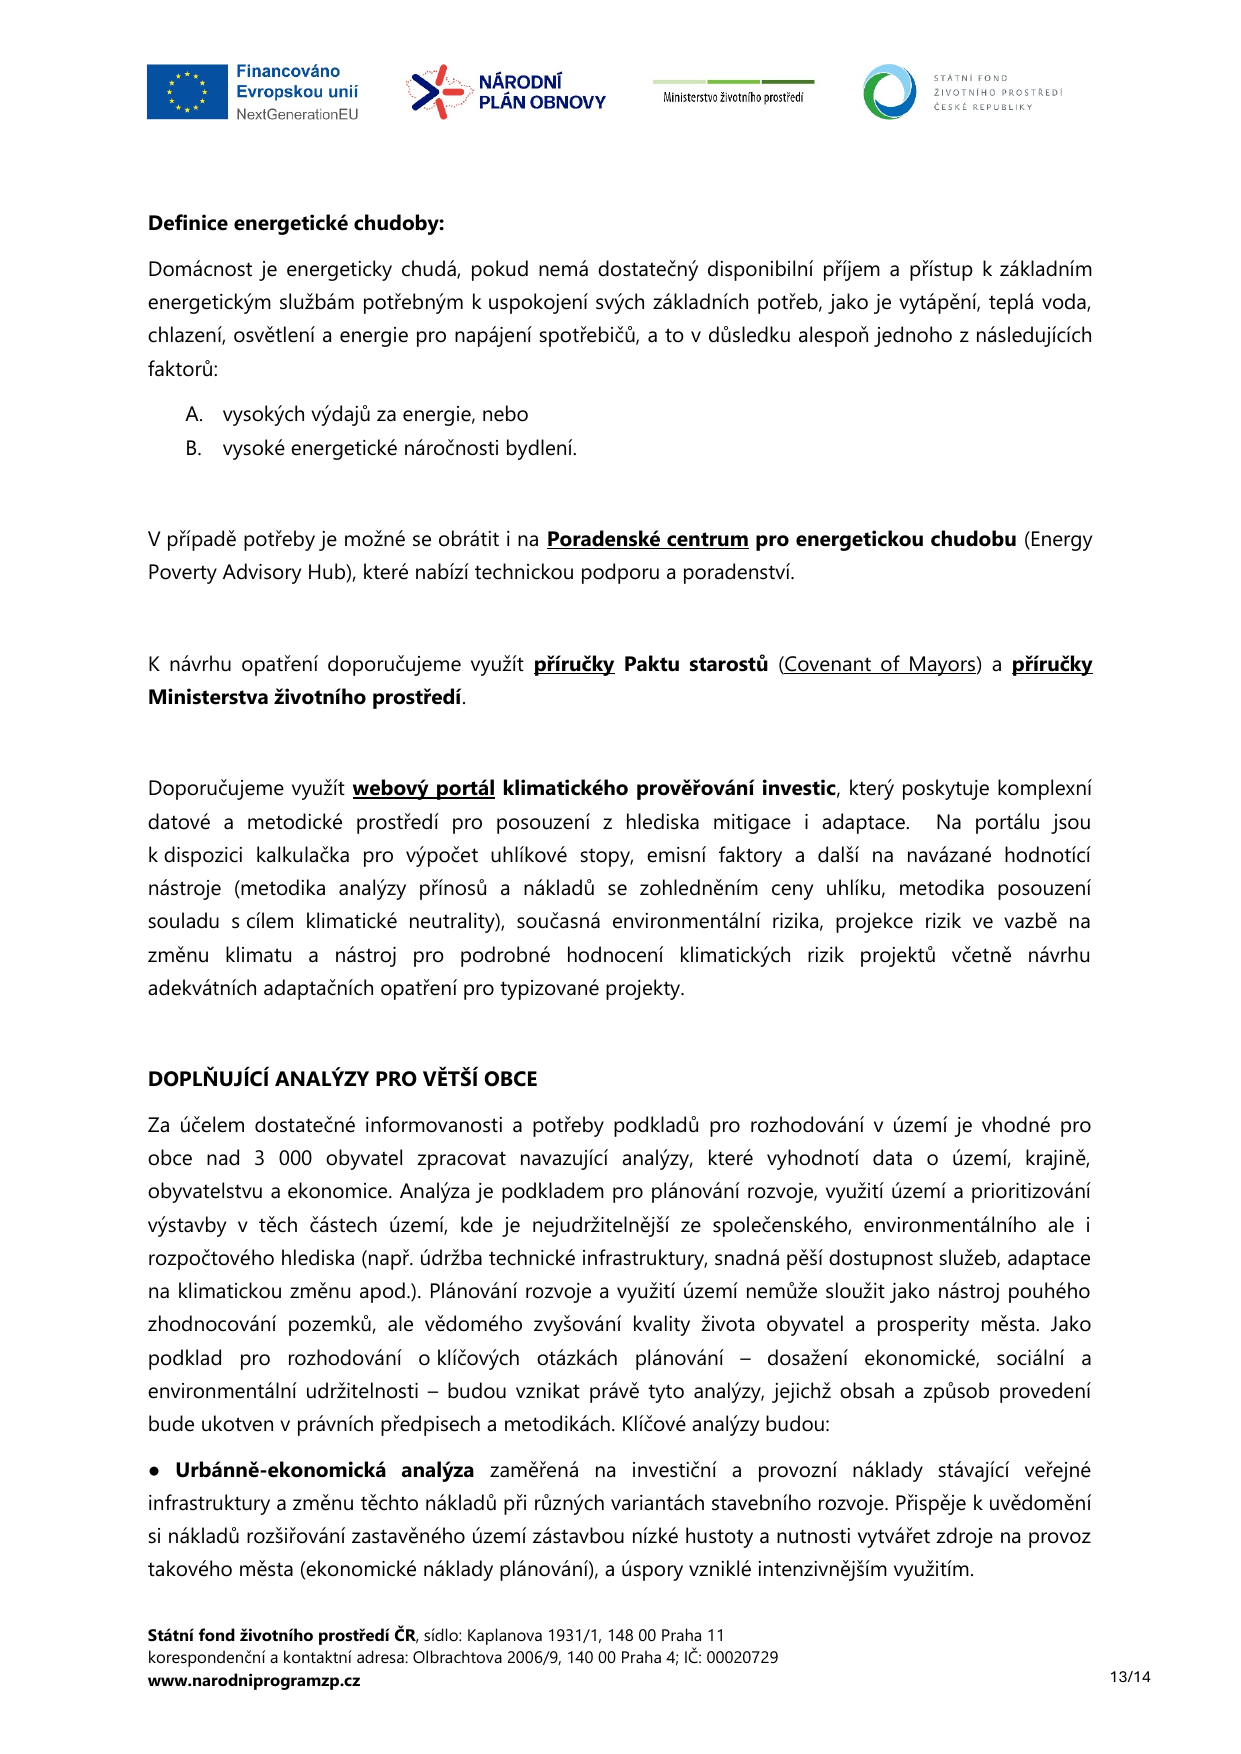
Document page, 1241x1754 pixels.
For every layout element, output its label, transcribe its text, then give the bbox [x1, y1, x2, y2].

list vysokých výdajů za energie, nebo [185, 399, 1093, 427]
text Za účelem dostatečné informovanosti a potřeby podkladů pro rozhodování v území je vhodné pro obce nad 3 000 obyvatel zpracovat navazující analýzy, které vyhodnotí data o území, krajině, obyvatelstvu a ekonomice. Analýza je podkladem pro plánování rozvoje, využití území a prioritizování výstavby v těch částech území, kde je nejudržitelnější ze společenského, environmentálního ale i rozpočtového hlediska (např. údržba technické infrastruktury, snadná pěší dostupnost služeb, adaptace na klimatickou změnu apod.). Plánování rozvoje a využití území nemůže sloužit jako nástroj pouhého zhodnocování pozemků, ale vědomého zvyšování kvality života obyvatel a prosperity města. Jako podklad pro rozhodování o klíčových otázkách plánování – dosažení ekonomické, sociální a environmentální udržitelnosti – budou vznikat právě tyto analýzy, jejichž obsah a způsob provedení bude ukotven v právních předpisech a metodikách. Klíčové analýzy budou: [148, 1110, 1093, 1437]
list vysoké energetické náročnosti bydlení. [185, 432, 1093, 460]
text Domácnost je energeticky chudá, pokud nemá dostatečný disponibilní příjem a přístup k základním energetickým službám potřebným k uspokojení svých základních potřeb, jako je vytápění, teplá voda, chlazení, osvětlení a energie pro napájení spotřebičů, a to v důsledku alespoň jednoho z následujících faktorů: [148, 254, 1093, 381]
text K návrhu opatření doporučujeme využít příručky Paktu starostů (Covenant of Mayors) a příručky Ministerstva životního prostředí. [148, 649, 1093, 709]
text ● Urbánně-ekonomická analýza zaměřená na investiční a provozní náklady stávající veřejné infrastruktury a změnu těchto nákladů při různých variantách stavebního rozvoje. Přispěje k uvědomění si nákladů rozšiřování zastavěného území zástavbou nízké hustoty a nutnosti vytvářet zdroje na provoz takového města (ekonomické náklady plánování), a úspory vzniklé intenzivnějším využitím. [148, 1455, 1093, 1582]
text Doporučujeme využít webový portál klimatického prověřování investic, který poskytuje komplexní datové a metodické prostředí pro posouzení z hlediska mitigace i adaptace. Na portálu jsou k dispozici kalkulačka pro výpočet uhlíkové stopy, emisní faktory a další na navázané hodnotící nástroje (metodika analýzy přínosů a nákladů se zohledněním ceny uhlíku, metodika posouzení souladu s cílem klimatické neutrality), současná environmentální rizika, projekce rizik ve vazbě na změnu klimatu a nástroj pro podrobné hodnocení klimatických rizik projektů včetně návrhu adekvátních adaptačních opatření pro typizované projekty. [148, 773, 1093, 1000]
text Definice energetické chudoby: [148, 208, 1093, 236]
text V případě potřeby je možné se obrátit i na Poradenské centrum pro energetickou chudobu (Energy Poverty Advisory Hub), které nabízí technickou podporu a poradenství. [148, 524, 1093, 585]
text DOPLŇUJÍCÍ ANALÝZY PRO VĚTŠÍ OBCE [148, 1064, 1093, 1092]
picture [146, 64, 1063, 120]
